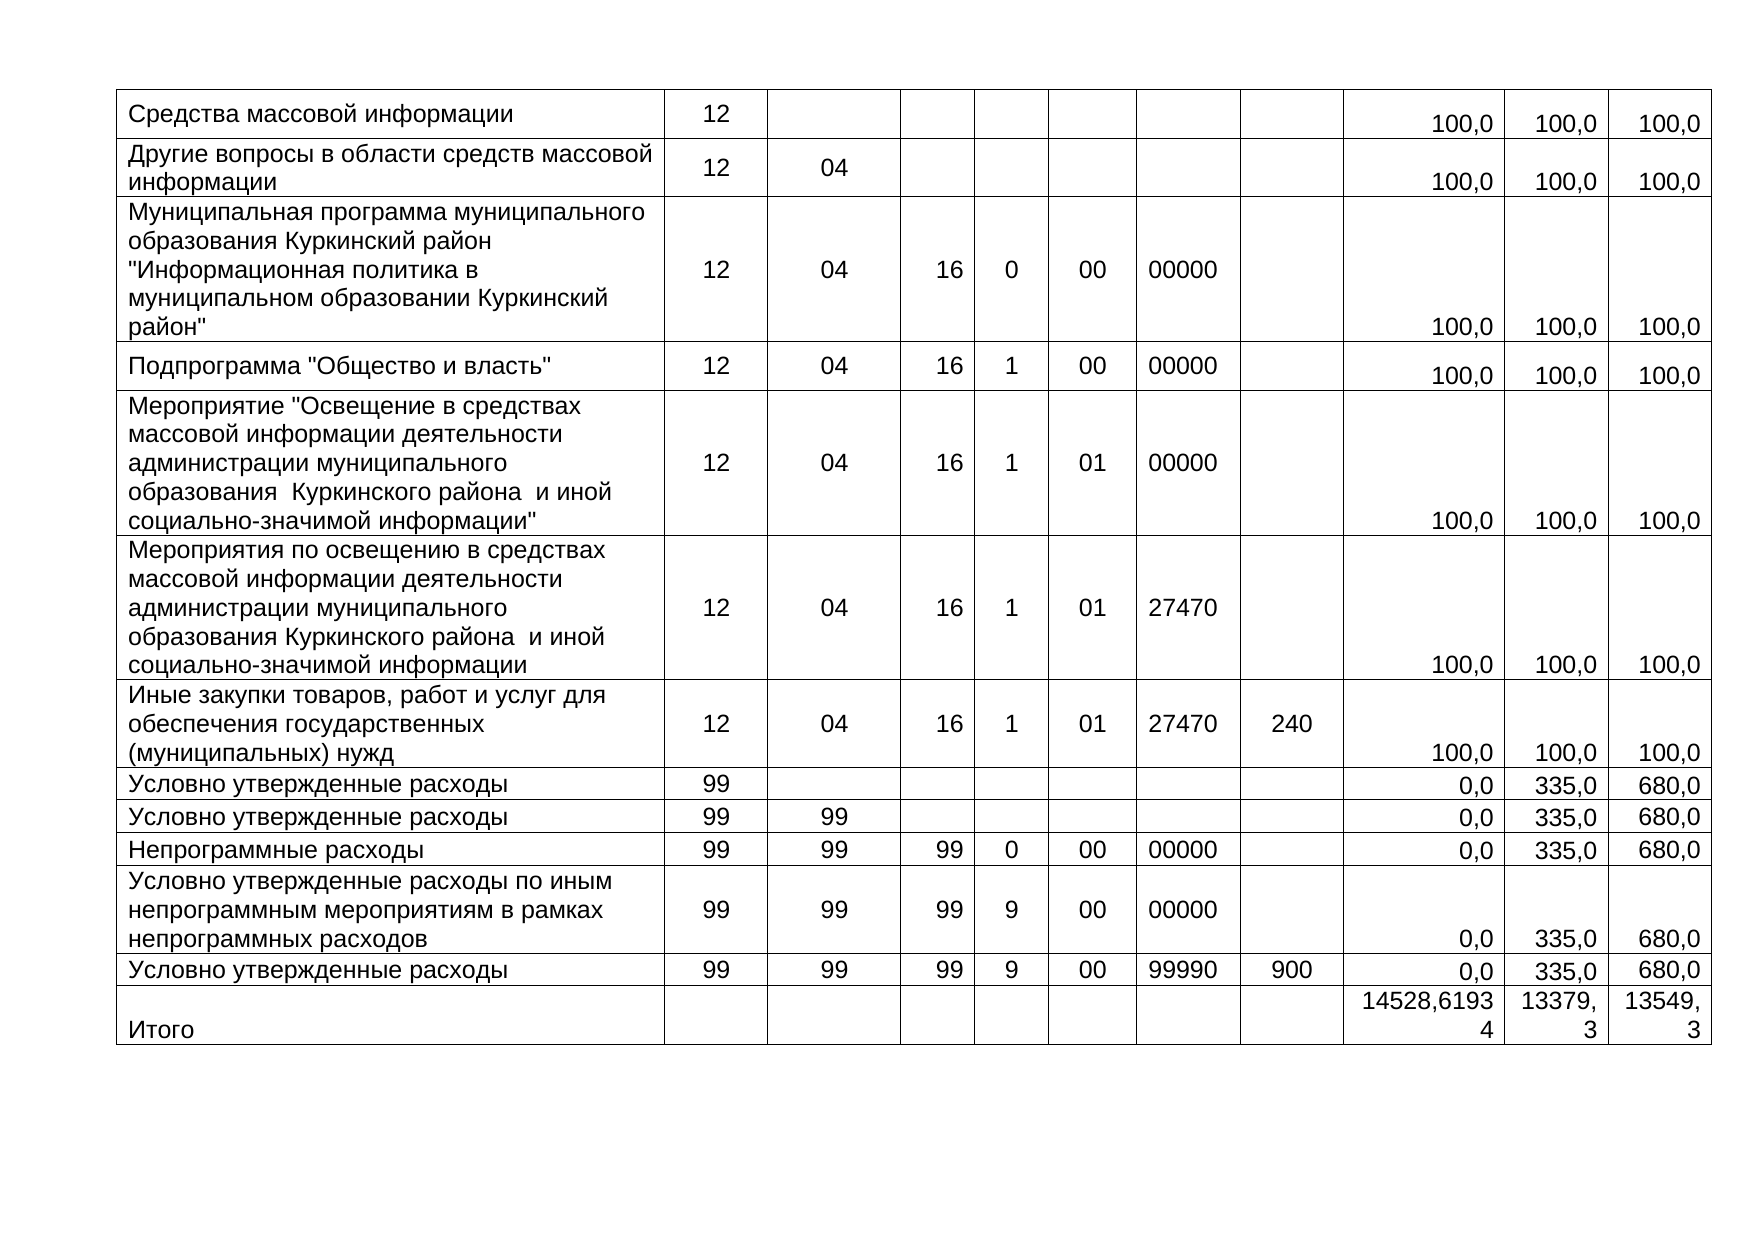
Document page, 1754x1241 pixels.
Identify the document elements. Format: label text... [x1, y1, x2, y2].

table_cell 04 [768, 680, 900, 767]
table_cell Средства массовой информации [117, 90, 664, 137]
table_cell 14528,61934 [1344, 986, 1504, 1044]
table_cell 00 [1049, 833, 1136, 865]
table_cell 100,0 [1609, 139, 1711, 196]
table_cell 100,0 [1609, 536, 1711, 679]
table_cell [768, 986, 900, 1044]
table_cell [1137, 800, 1240, 832]
table_cell 100,0 [1609, 391, 1711, 534]
table_cell 900 [1241, 954, 1343, 985]
table_cell [901, 800, 974, 832]
table_cell 01 [1049, 680, 1136, 767]
table_cell [1241, 833, 1343, 865]
table_cell 680,0 [1609, 800, 1711, 832]
table_cell [901, 90, 974, 137]
table_cell [1049, 768, 1136, 799]
table_cell 12 [665, 197, 767, 341]
table_cell 1 [975, 536, 1048, 679]
table_cell 100,0 [1505, 139, 1608, 196]
table_cell [665, 986, 767, 1044]
table_cell Условно утвержденные расходы по иным непрограммным мероприятиям в рамках непрограммных расходов [117, 866, 664, 952]
table_cell 99 [665, 866, 767, 952]
table_cell 00000 [1137, 833, 1240, 865]
table_cell 100,0 [1344, 139, 1504, 196]
table_cell 00000 [1137, 391, 1240, 534]
table_cell [901, 986, 974, 1044]
table_cell 12 [665, 342, 767, 390]
table_cell [1137, 986, 1240, 1044]
table_cell [1241, 866, 1343, 952]
table_cell 100,0 [1505, 536, 1608, 679]
table_cell 100,0 [1609, 197, 1711, 341]
table_cell [975, 90, 1048, 137]
table_cell 0 [975, 833, 1048, 865]
table_cell 680,0 [1609, 954, 1711, 985]
table_cell 00 [1049, 866, 1136, 952]
table_cell 9 [975, 954, 1048, 985]
table_cell [1241, 800, 1343, 832]
table_cell 335,0 [1505, 954, 1608, 985]
table_cell 00 [1049, 954, 1136, 985]
table_cell 100,0 [1505, 197, 1608, 341]
table_cell 99 [665, 954, 767, 985]
table_cell 27470 [1137, 680, 1240, 767]
table_cell [1241, 342, 1343, 390]
table_cell [1049, 986, 1136, 1044]
table_cell [975, 800, 1048, 832]
table_cell [975, 986, 1048, 1044]
table_cell 99 [901, 866, 974, 952]
table_cell 99 [901, 954, 974, 985]
table_cell 100,0 [1344, 536, 1504, 679]
table_cell 12 [665, 391, 767, 534]
table_cell 0,0 [1344, 800, 1504, 832]
table_cell 100,0 [1344, 342, 1504, 390]
table_cell 99 [901, 833, 974, 865]
table_cell 04 [768, 536, 900, 679]
table_cell 0,0 [1344, 833, 1504, 865]
table_cell 00000 [1137, 342, 1240, 390]
table_cell 12 [665, 536, 767, 679]
table_cell 0 [975, 197, 1048, 341]
table_cell [1137, 768, 1240, 799]
table_cell 16 [901, 197, 974, 341]
table_cell Иные закупки товаров, работ и услуг для обеспечения государственных (муниципальных) нужд [117, 680, 664, 767]
table_cell 335,0 [1505, 800, 1608, 832]
table_cell Муниципальная программа муниципального образования Куркинский район "Информационная политика в муниципальном образовании Куркинский район" [117, 197, 664, 341]
table_cell [1137, 90, 1240, 137]
table_cell 100,0 [1609, 90, 1711, 137]
table_cell 0,0 [1344, 866, 1504, 952]
table_cell 99 [768, 833, 900, 865]
table_cell 00000 [1137, 866, 1240, 952]
table_cell 04 [768, 391, 900, 534]
table_cell 99 [768, 800, 900, 832]
table_cell 99 [665, 833, 767, 865]
table_cell Итого [117, 986, 664, 1044]
table_cell Условно утвержденные расходы [117, 768, 664, 799]
table_cell Другие вопросы в области средств массовой информации [117, 139, 664, 196]
table_cell 01 [1049, 391, 1136, 534]
table_cell 9 [975, 866, 1048, 952]
table_cell 335,0 [1505, 768, 1608, 799]
table_cell 99 [768, 954, 900, 985]
table_cell 12 [665, 90, 767, 137]
table_cell 100,0 [1344, 197, 1504, 341]
table_cell 00 [1049, 197, 1136, 341]
table_cell 13549,3 [1609, 986, 1711, 1044]
table_cell 99 [768, 866, 900, 952]
table_cell 0,0 [1344, 768, 1504, 799]
table_cell 16 [901, 391, 974, 534]
table_cell 1 [975, 342, 1048, 390]
table_cell [1241, 986, 1343, 1044]
table_cell Условно утвержденные расходы [117, 954, 664, 985]
table_cell 00000 [1137, 197, 1240, 341]
table_cell 16 [901, 536, 974, 679]
table_cell [1241, 90, 1343, 137]
table_cell [975, 768, 1048, 799]
table_cell 00 [1049, 342, 1136, 390]
table_cell 0,0 [1344, 954, 1504, 985]
table_cell [768, 768, 900, 799]
table_cell 680,0 [1609, 768, 1711, 799]
table_cell 99990 [1137, 954, 1240, 985]
table_cell 680,0 [1609, 866, 1711, 952]
table_cell [975, 139, 1048, 196]
table_cell [1049, 800, 1136, 832]
table_cell 100,0 [1344, 90, 1504, 137]
table_cell [1137, 139, 1240, 196]
table_cell 04 [768, 342, 900, 390]
table_cell [1049, 90, 1136, 137]
table_cell [1241, 139, 1343, 196]
table_cell 240 [1241, 680, 1343, 767]
table_cell 100,0 [1505, 342, 1608, 390]
table_cell 1 [975, 391, 1048, 534]
table_cell [901, 139, 974, 196]
table_cell Мероприятия по освещению в средствах массовой информации деятельности администрации муниципального образования Куркинского района и иной социально-значимой информации [117, 536, 664, 679]
table_cell 100,0 [1344, 391, 1504, 534]
table_cell 01 [1049, 536, 1136, 679]
table_cell Подпрограмма "Общество и власть" [117, 342, 664, 390]
table_cell 100,0 [1505, 391, 1608, 534]
table_cell 04 [768, 197, 900, 341]
table_cell 27470 [1137, 536, 1240, 679]
table_cell 16 [901, 680, 974, 767]
table_cell [768, 90, 900, 137]
table_cell [1049, 139, 1136, 196]
table_cell Непрограммные расходы [117, 833, 664, 865]
table_cell 335,0 [1505, 833, 1608, 865]
table_cell 680,0 [1609, 833, 1711, 865]
table_cell 99 [665, 800, 767, 832]
table_cell 100,0 [1609, 680, 1711, 767]
table_cell [1241, 197, 1343, 341]
table_cell [1241, 536, 1343, 679]
table_cell 100,0 [1505, 90, 1608, 137]
table_cell Мероприятие "Освещение в средствах массовой информации деятельности администрации муниципального образования Куркинского района и иной социально-значимой информации" [117, 391, 664, 534]
table_cell 100,0 [1344, 680, 1504, 767]
table_cell 13379,3 [1505, 986, 1608, 1044]
table_cell 16 [901, 342, 974, 390]
table_cell 1 [975, 680, 1048, 767]
table_cell Условно утвержденные расходы [117, 800, 664, 832]
table_cell [1241, 768, 1343, 799]
table_cell [901, 768, 974, 799]
table_cell 100,0 [1505, 680, 1608, 767]
table_cell 12 [665, 680, 767, 767]
table_cell 335,0 [1505, 866, 1608, 952]
table_cell 99 [665, 768, 767, 799]
table_cell [1241, 391, 1343, 534]
table_cell 100,0 [1609, 342, 1711, 390]
table_cell 12 [665, 139, 767, 196]
table_cell 04 [768, 139, 900, 196]
